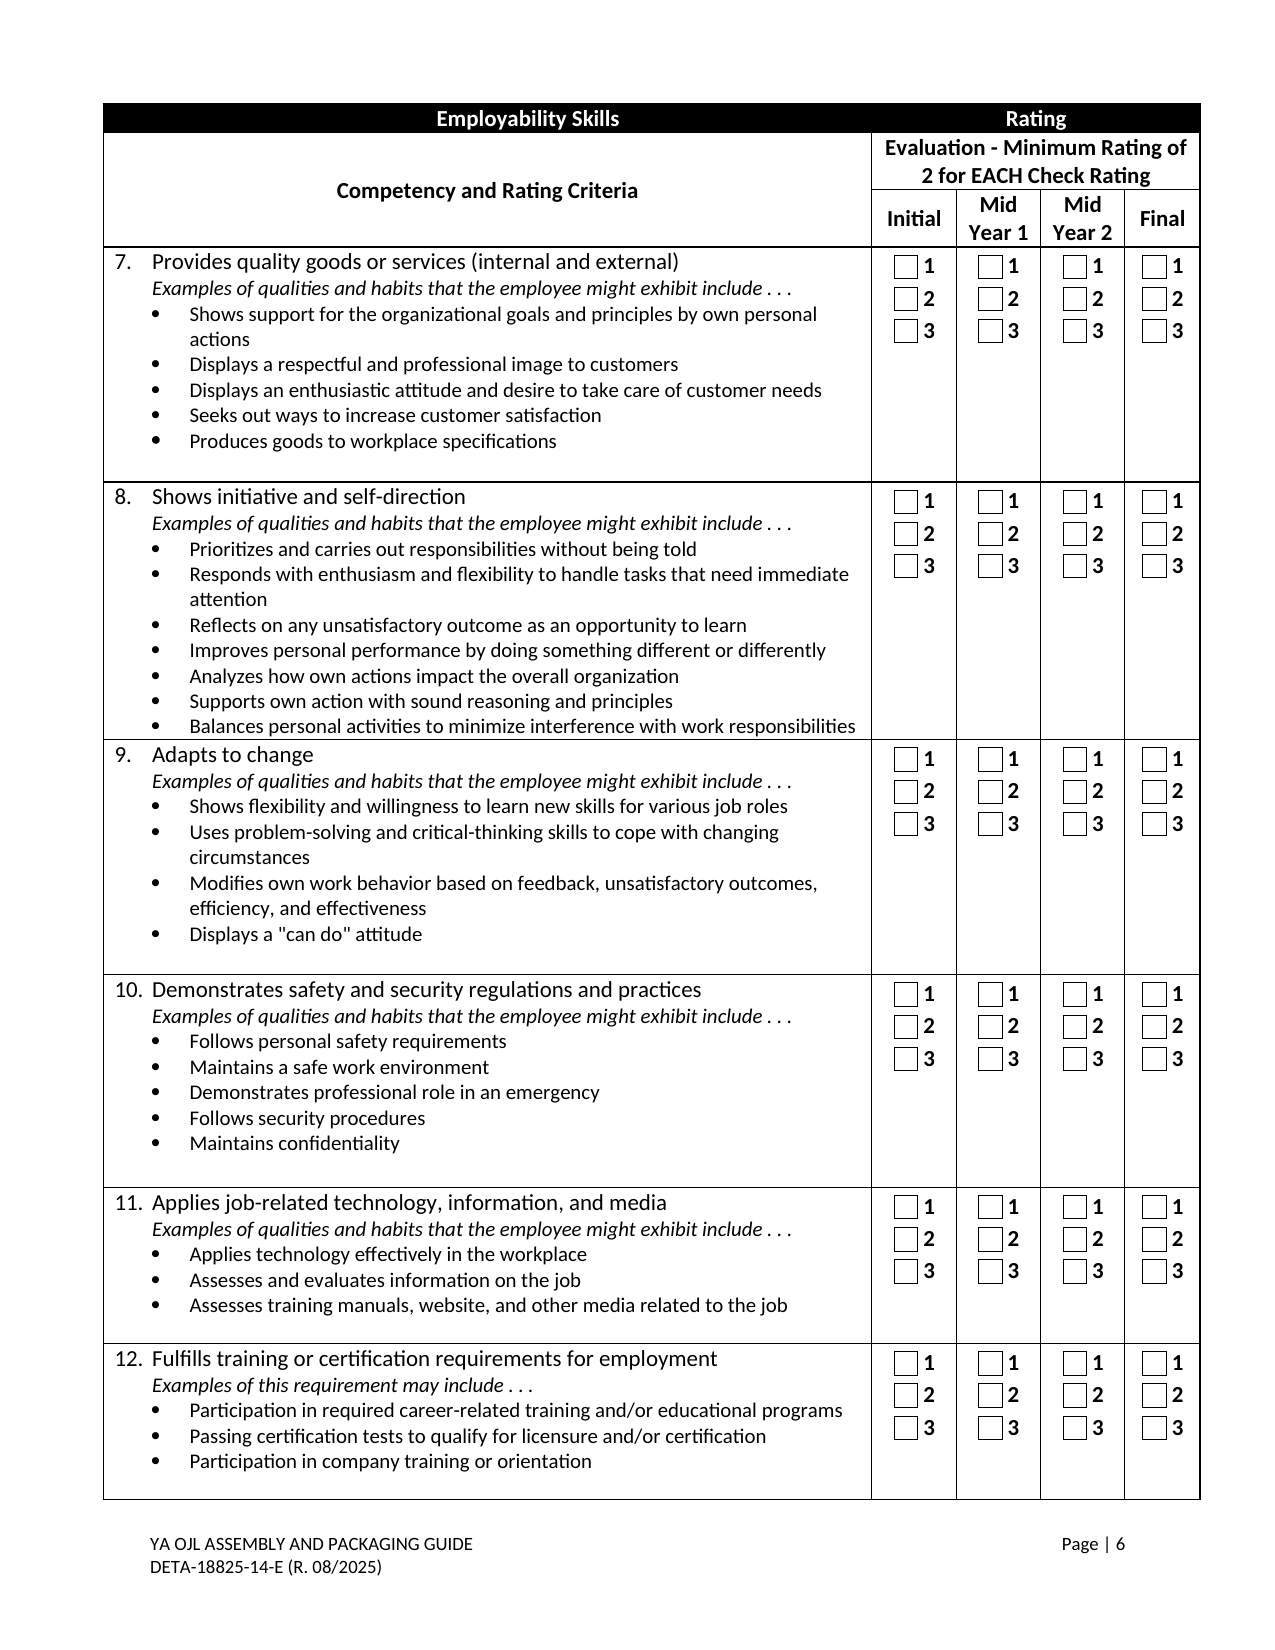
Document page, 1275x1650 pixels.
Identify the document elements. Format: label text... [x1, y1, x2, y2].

table_cell 1 2 3 [1041, 483, 1124, 739]
table_cell Evaluation - Minimum Rating of 2 for EACH Check Rating [872, 133, 1199, 189]
table_cell 1 2 3 [872, 1344, 956, 1499]
table_cell 1 2 3 [872, 975, 956, 1187]
table_cell Provides quality goods or services (internal and external) Examples of qualities and habits that the employee might exhibit include . . . Shows support for the organizational goals and principles by own personal actions Displays a respectful and professional image to customers Displays an enthusiastic attitude and desire to take care of customer needs Seeks out ways to increase customer satisfaction Produces goods to workplace specifications [104, 248, 871, 481]
table_cell 1 2 3 [1125, 1188, 1199, 1343]
table_cell 1 2 3 [872, 483, 956, 739]
table_cell Initial [872, 190, 956, 246]
table_cell 1 2 3 [957, 1344, 1040, 1499]
table_cell Mid Year 1 [957, 190, 1040, 246]
table_cell Applies job-related technology, information, and media Examples of qualities and habits that the employee might exhibit include . . . Applies technology effectively in the workplace Assesses and evaluates information on the job Assesses training manuals, website, and other media related to the job [104, 1188, 871, 1343]
table_cell 1 2 3 [957, 248, 1040, 481]
table_cell 1 2 3 [872, 1188, 956, 1343]
table_cell 1 2 3 [1041, 248, 1124, 481]
table_header Employability Skills [185, 104, 871, 132]
table_cell 1 2 3 [1041, 740, 1124, 974]
table_cell 1 2 3 [1125, 483, 1199, 739]
table_cell 1 2 3 [1041, 1188, 1124, 1343]
table_cell Shows initiative and self-direction Examples of qualities and habits that the employee might exhibit include . . . Prioritizes and carries out responsibilities without being told Responds with enthusiasm and flexibility to handle tasks that need immediate attention Reflects on any unsatisfactory outcome as an opportunity to learn Improves personal performance by doing something different or differently Analyzes how own actions impact the overall organization Supports own action with sound reasoning and principles Balances personal activities to minimize interference with work responsibilities [104, 483, 871, 739]
table_header [104, 104, 184, 132]
table_cell Fulfills training or certification requirements for employment Examples of this requirement may include . . . Participation in required career-related training and/or educational programs Passing certification tests to qualify for licensure and/or certification Participation in company training or orientation [104, 1344, 871, 1499]
table_cell Adapts to change Examples of qualities and habits that the employee might exhibit include . . . Shows flexibility and willingness to learn new skills for various job roles Uses problem-solving and critical-thinking skills to cope with changing circumstances Modifies own work behavior based on feedback, unsatisfactory outcomes, efficiency, and effectiveness Displays a "can do" attitude [104, 740, 871, 974]
table_cell Competency and Rating Criteria [104, 133, 871, 246]
table_cell 1 2 3 [872, 740, 956, 974]
table_cell 1 2 3 [1125, 740, 1199, 974]
table_header Rating [872, 104, 1199, 132]
table_cell 1 2 3 [1125, 975, 1199, 1187]
table_cell 1 2 3 [872, 248, 956, 481]
table_cell Demonstrates safety and security regulations and practices Examples of qualities and habits that the employee might exhibit include . . . Follows personal safety requirements Maintains a safe work environment Demonstrates professional role in an emergency Follows security procedures Maintains confidentiality [104, 975, 871, 1187]
table_cell 1 2 3 [1041, 1344, 1124, 1499]
table_cell Final [1125, 190, 1199, 246]
table_cell Mid Year 2 [1041, 190, 1124, 246]
table_cell 1 2 3 [1125, 1344, 1199, 1499]
table_cell 1 2 3 [1125, 248, 1199, 481]
table_cell 1 2 3 [957, 483, 1040, 739]
table_cell 1 2 3 [1041, 975, 1124, 1187]
table_cell 1 2 3 [957, 740, 1040, 974]
table_cell 1 2 3 [957, 1188, 1040, 1343]
table_cell 1 2 3 [957, 975, 1040, 1187]
